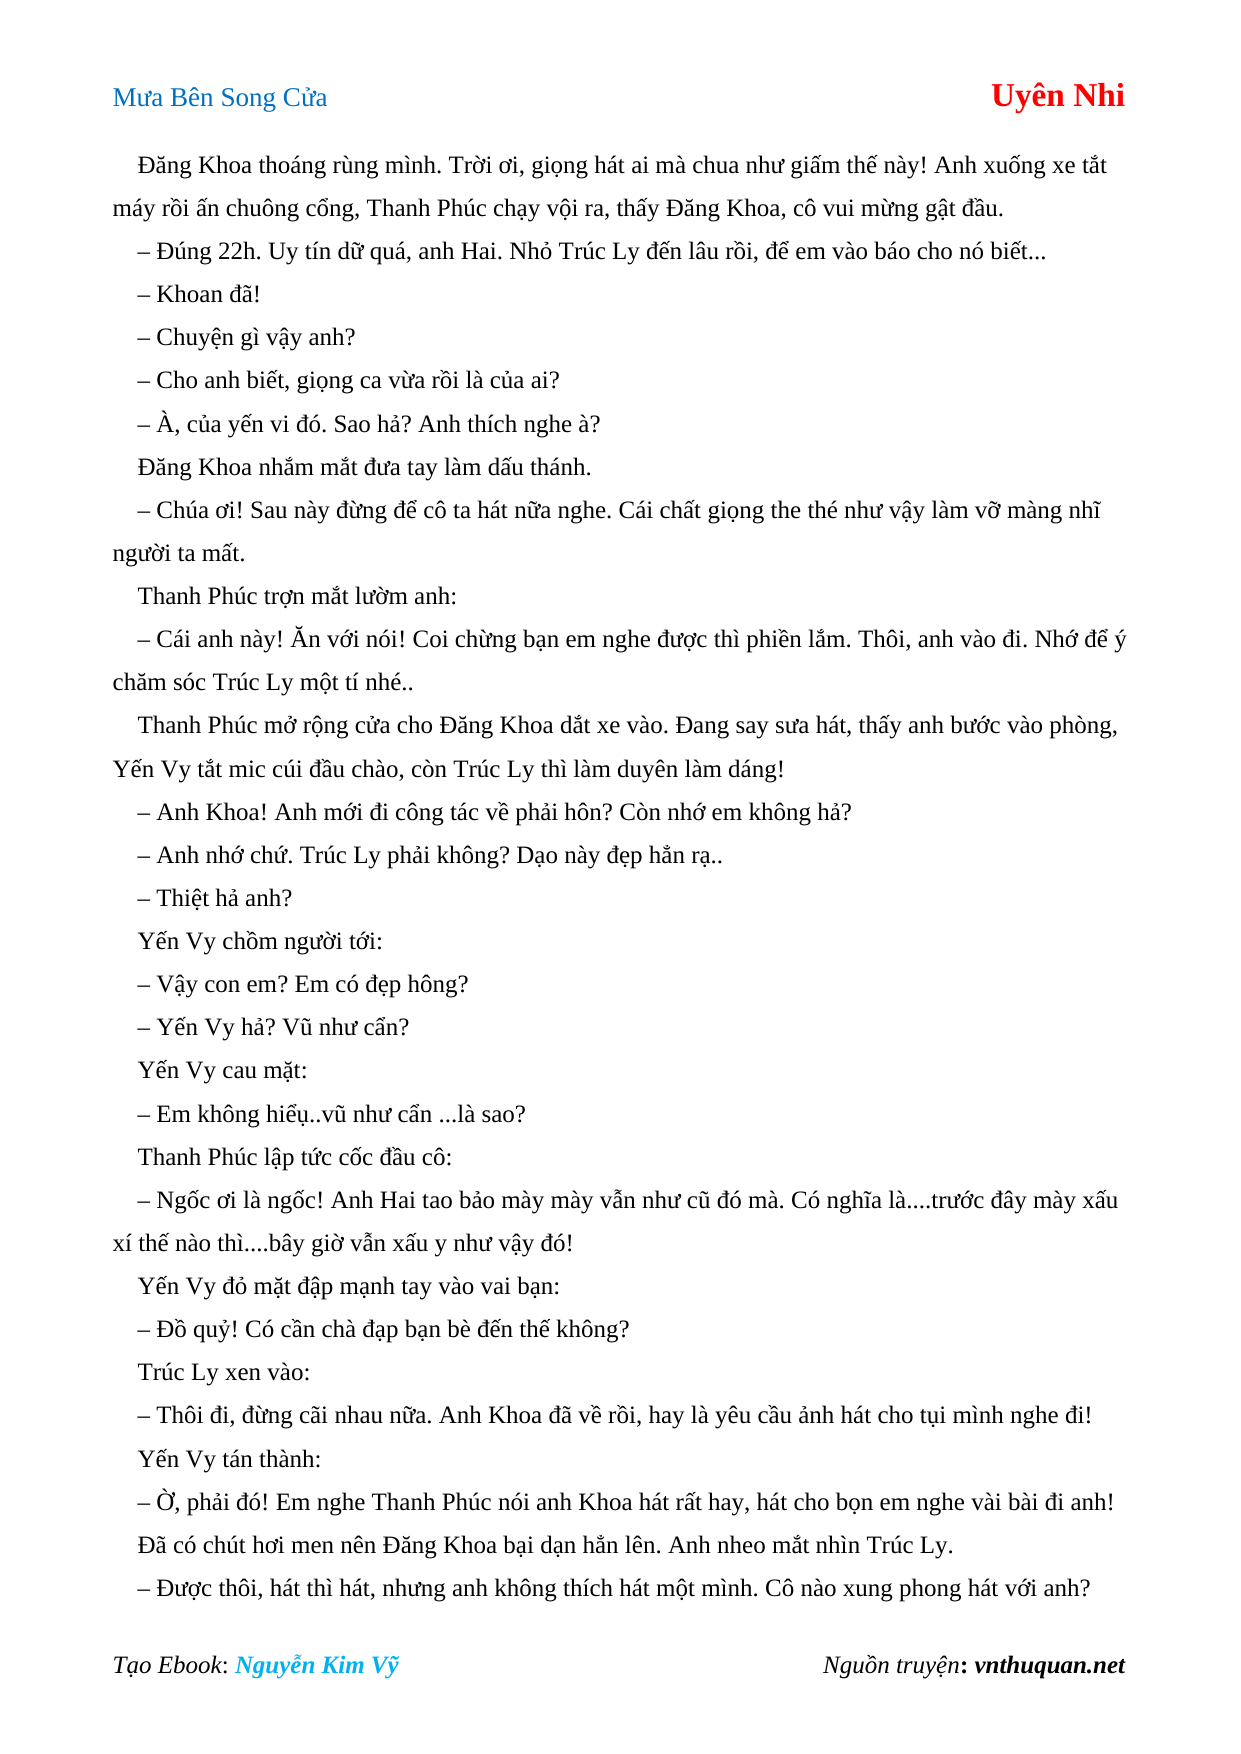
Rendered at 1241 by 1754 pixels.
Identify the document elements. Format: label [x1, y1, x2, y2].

text [112, 150, 1128, 1602]
